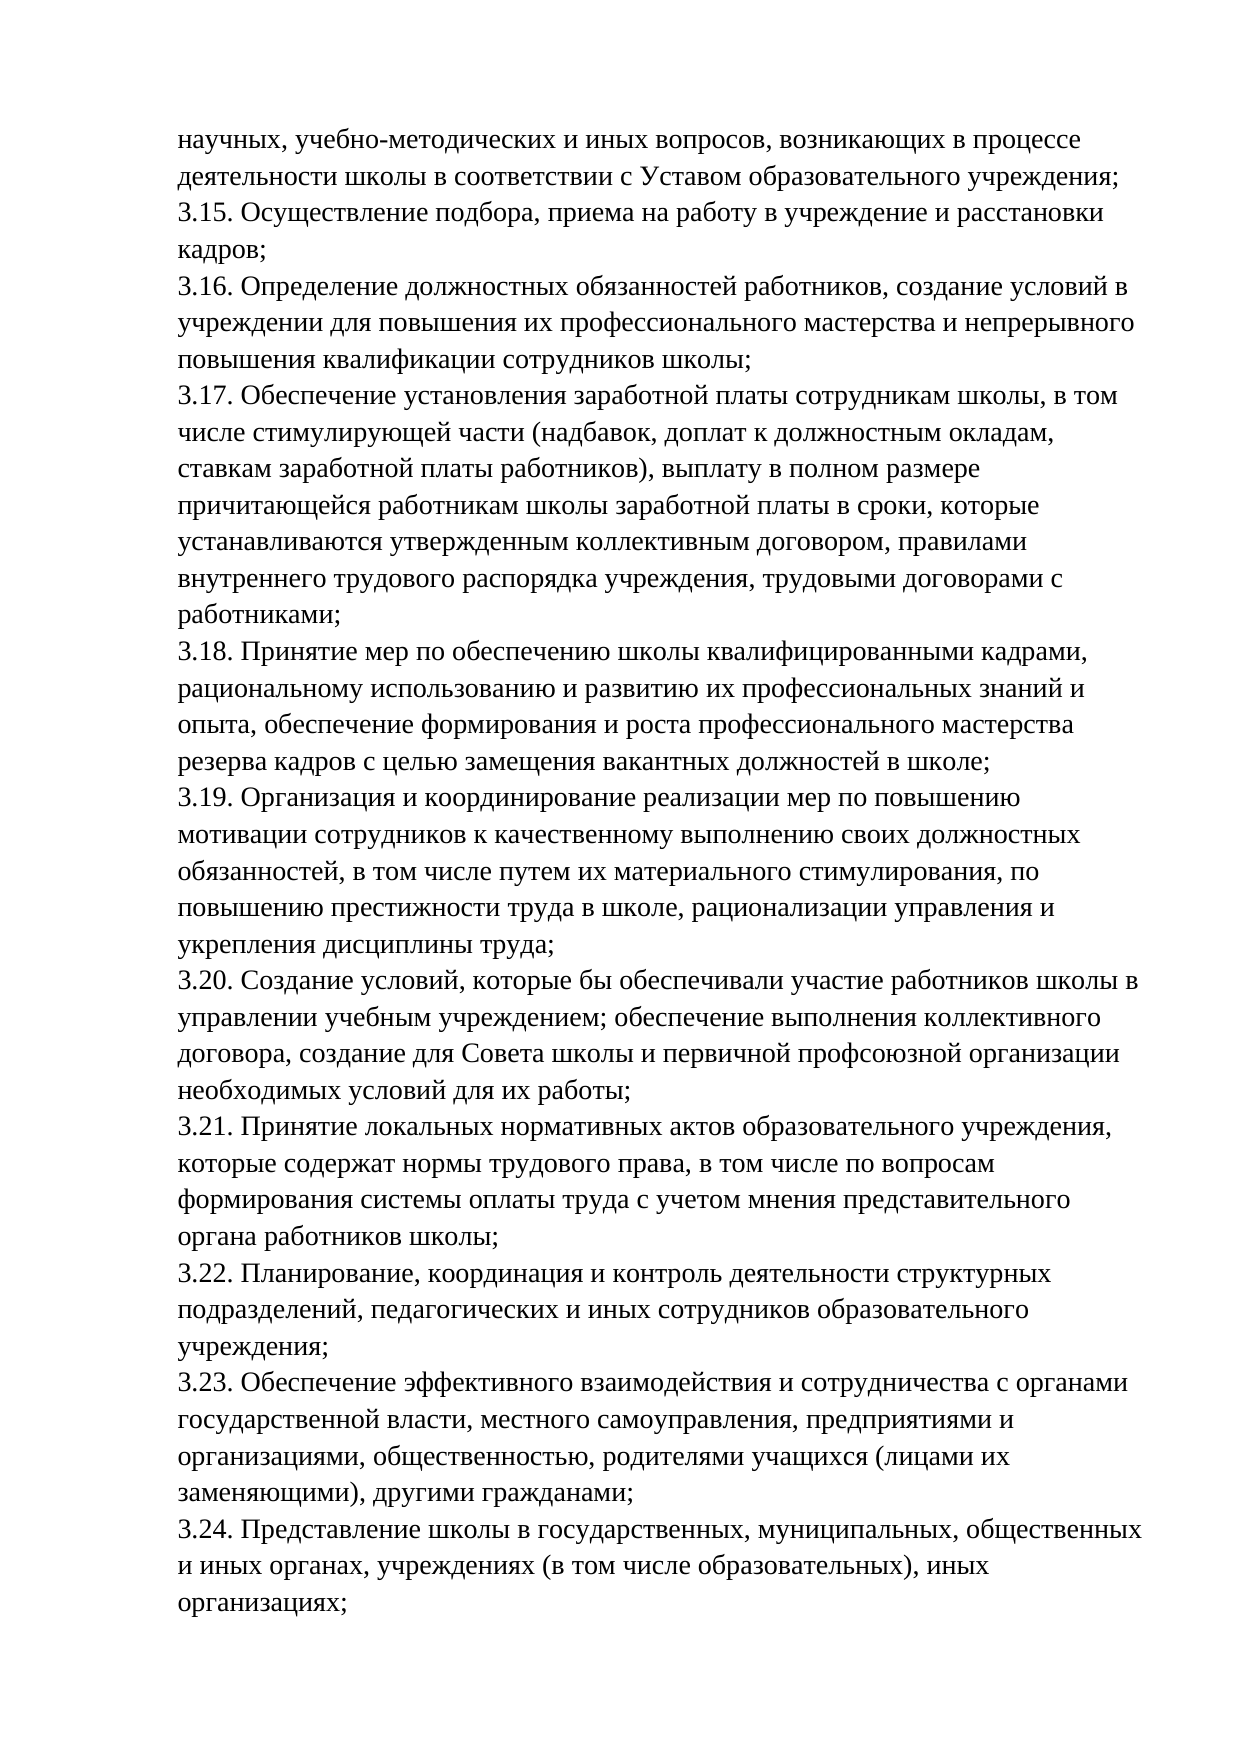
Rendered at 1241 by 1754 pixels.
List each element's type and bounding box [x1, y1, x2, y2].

text [177, 118, 1152, 1617]
